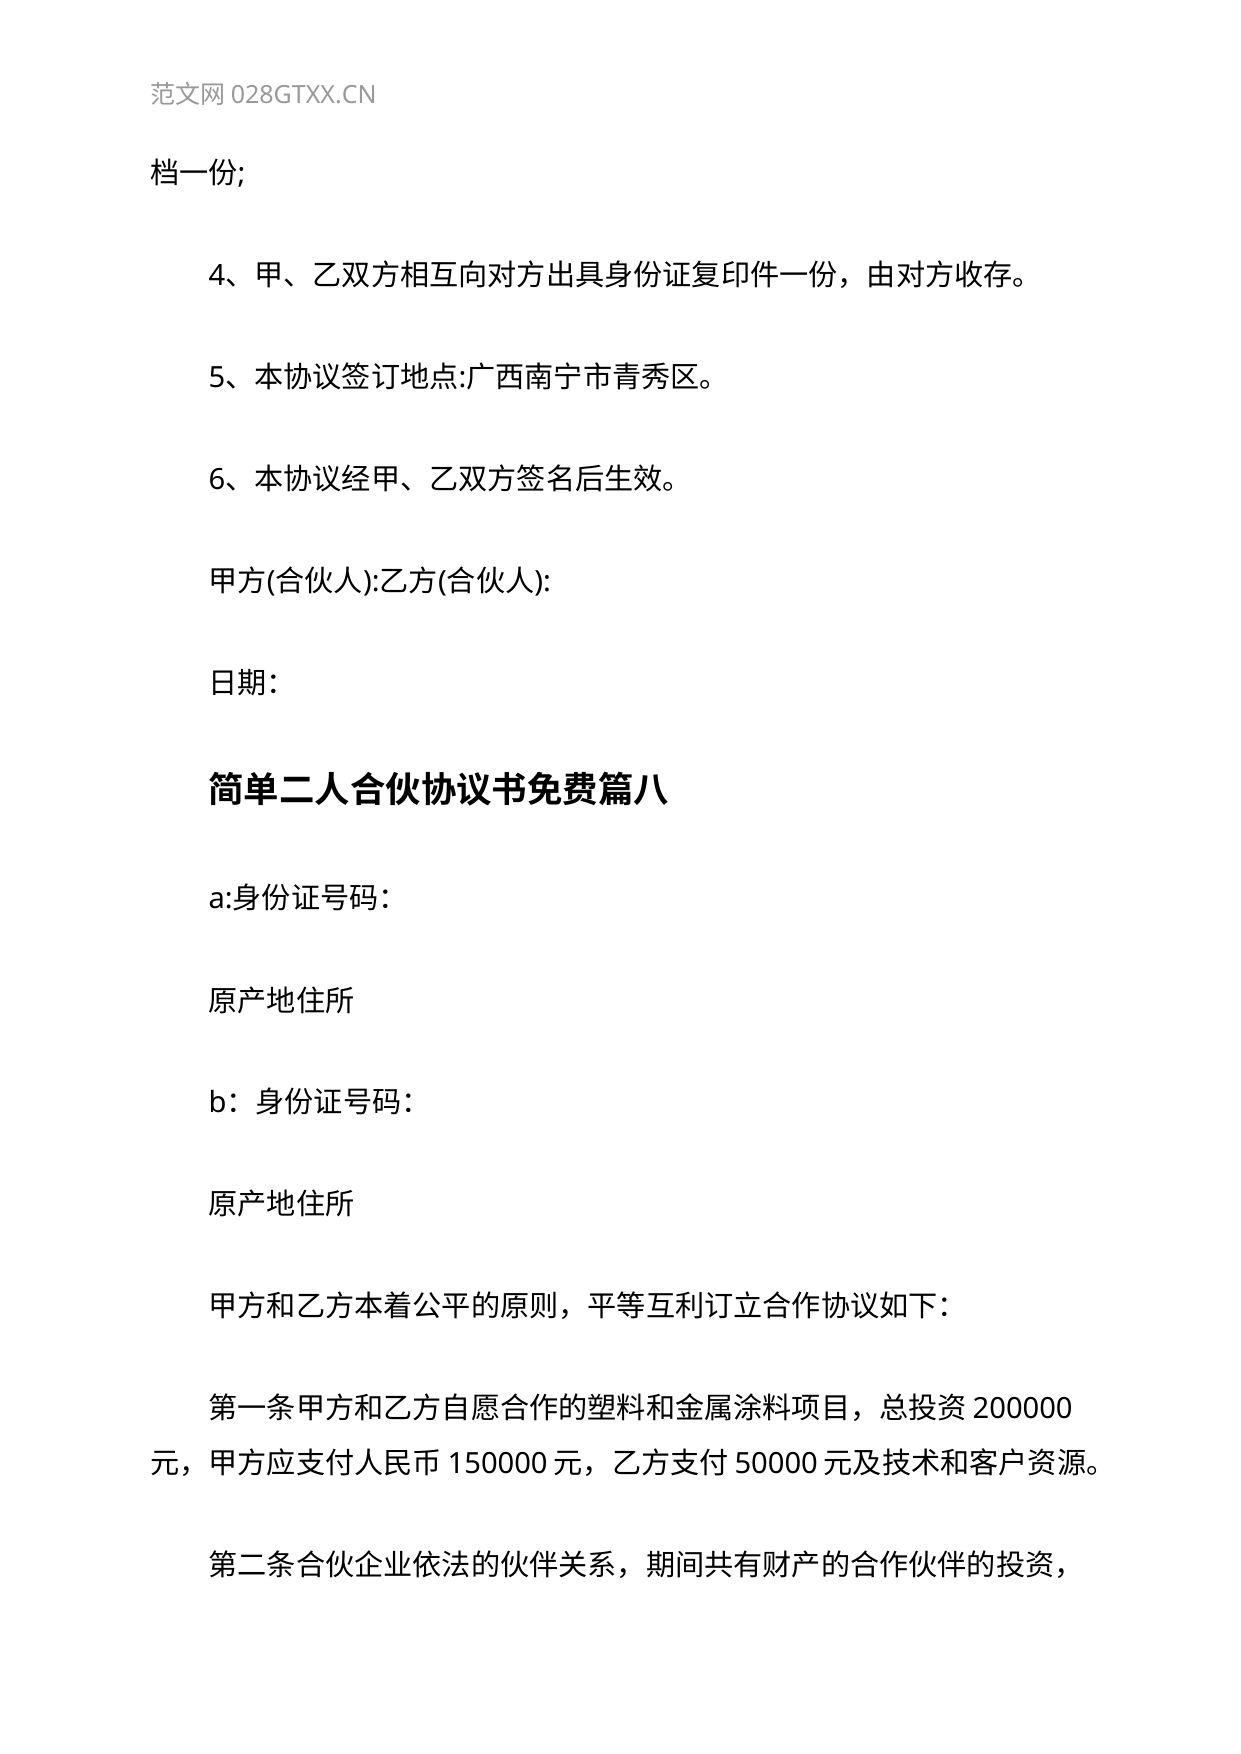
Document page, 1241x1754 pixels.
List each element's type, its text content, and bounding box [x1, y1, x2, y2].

text 6、本协议经甲、乙双方签名后生效。 [150, 456, 1090, 498]
text 日期： [150, 660, 1090, 702]
text 甲方(合伙人):乙方(合伙人): [150, 558, 1090, 600]
text b：身份证号码： [150, 1079, 1090, 1121]
text 甲方和乙方本着公平的原则，平等互利订立合作协议如下： [150, 1283, 1090, 1325]
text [150, 1541, 1090, 1584]
text 第一条甲方和乙方自愿合作的塑料和金属涂料项目，总投资200000元，甲方应支付人民币150000元，乙方支付50000元及技术和客户资源。 [150, 1384, 1090, 1482]
text 5、本协议签订地点:广西南宁市青秀区。 [150, 354, 1090, 396]
text 原产地住所 [150, 977, 1090, 1019]
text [150, 150, 1090, 192]
text 4、甲、乙双方相互向对方出具身份证复印件一份，由对方收存。 [150, 252, 1090, 294]
text a:身份证号码： [150, 875, 1090, 917]
text 简单二人合伙协议书免费篇八 [150, 762, 1090, 813]
text 原产地住所 [150, 1181, 1090, 1223]
